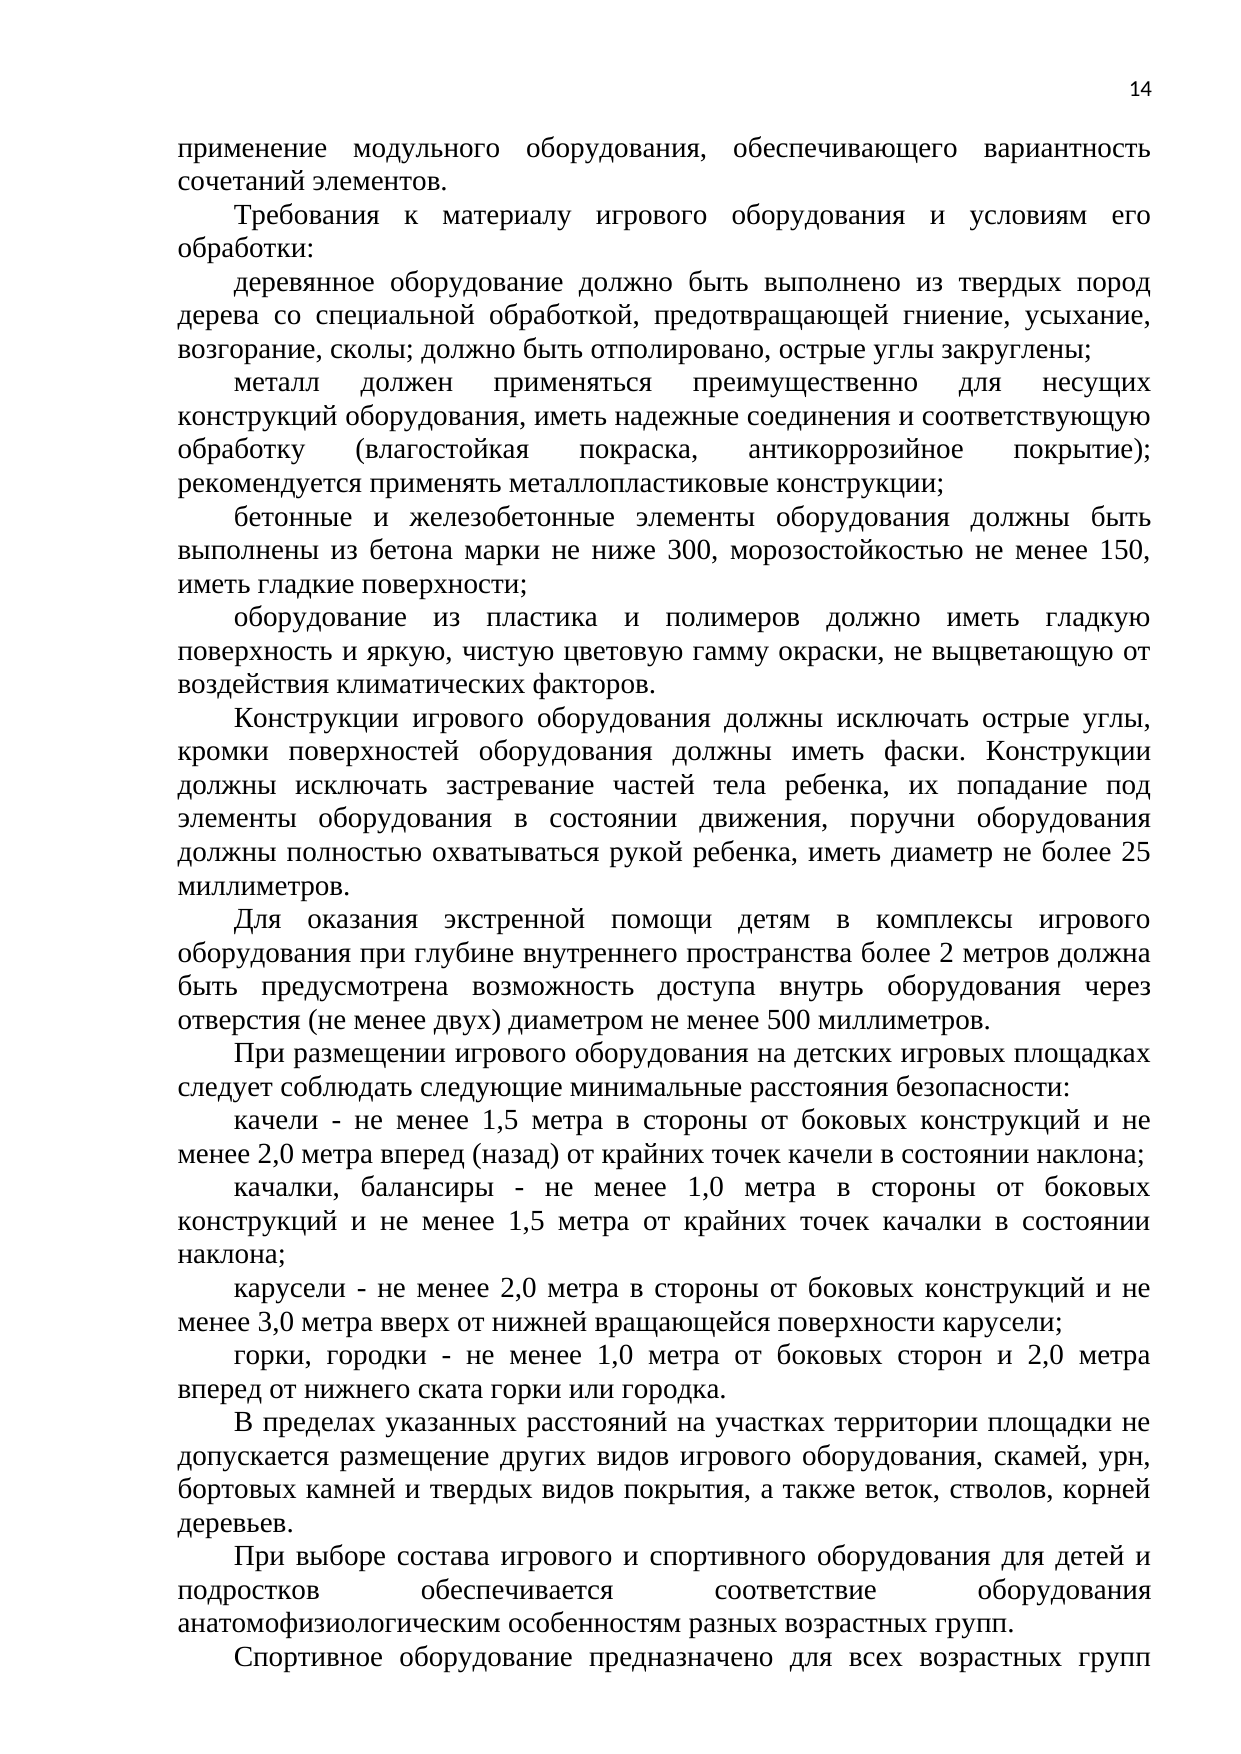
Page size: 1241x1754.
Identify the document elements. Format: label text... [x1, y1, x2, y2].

text Требования к материалу игрового оборудования и условиям его обработки: [177, 197, 1152, 264]
text При выборе состава игрового и спортивного оборудования для детей и подростков обеспечивается соответствие оборудования анатомофизиологическим особенностям разных возрастных групп. [177, 1538, 1152, 1639]
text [177, 1639, 1152, 1673]
text При размещении игрового оборудования на детских игровых площадках следует соблюдать следующие минимальные расстояния безопасности: [177, 1035, 1152, 1102]
text карусели - не менее 2,0 метра в стороны от боковых конструкций и не менее 3,0 метра вверх от нижней вращающейся поверхности карусели; [177, 1270, 1152, 1337]
text качели - не менее 1,5 метра в стороны от боковых конструкций и не менее 2,0 метра вперед (назад) от крайних точек качели в состоянии наклона; [177, 1102, 1152, 1169]
text бетонные и железобетонные элементы оборудования должны быть выполнены из бетона марки не ниже 300, морозостойкостью не менее 150, иметь гладкие поверхности; [177, 499, 1152, 599]
text горки, городки - не менее 1,0 метра от боковых сторон и 2,0 метра вперед от нижнего ската горки или городка. [177, 1337, 1152, 1404]
text металл должен применяться преимущественно для несущих конструкций оборудования, иметь надежные соединения и соответствующую обработку (влагостойкая покраска, антикоррозийное покрытие); рекомендуется применять металлопластиковые конструкции; [177, 364, 1152, 499]
text Для оказания экстренной помощи детям в комплексы игрового оборудования при глубине внутреннего пространства более 2 метров должна быть предусмотрена возможность доступа внутрь оборудования через отверстия (не менее двух) диаметром не менее 500 миллиметров. [177, 901, 1152, 1035]
text деревянное оборудование должно быть выполнено из твердых пород дерева со специальной обработкой, предотвращающей гниение, усыхание, возгорание, сколы; должно быть отполировано, острые углы закруглены; [177, 264, 1152, 364]
text В пределах указанных расстояний на участках территории площадки не допускается размещение других видов игрового оборудования, скамей, урн, бортовых камней и твердых видов покрытия, а также веток, стволов, корней деревьев. [177, 1404, 1152, 1538]
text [177, 130, 1152, 197]
text Конструкции игрового оборудования должны исключать острые углы, кромки поверхностей оборудования должны иметь фаски. Конструкции должны исключать застревание частей тела ребенка, их попадание под элементы оборудования в состоянии движения, поручни оборудования должны полностью охватываться рукой ребенка, иметь диаметр не более 25 миллиметров. [177, 700, 1152, 901]
text оборудование из пластика и полимеров должно иметь гладкую поверхность и яркую, чистую цветовую гамму окраски, не выцветающую от воздействия климатических факторов. [177, 599, 1152, 700]
text качалки, балансиры - не менее 1,0 метра в стороны от боковых конструкций и не менее 1,5 метра от крайних точек качалки в состоянии наклона; [177, 1169, 1152, 1270]
